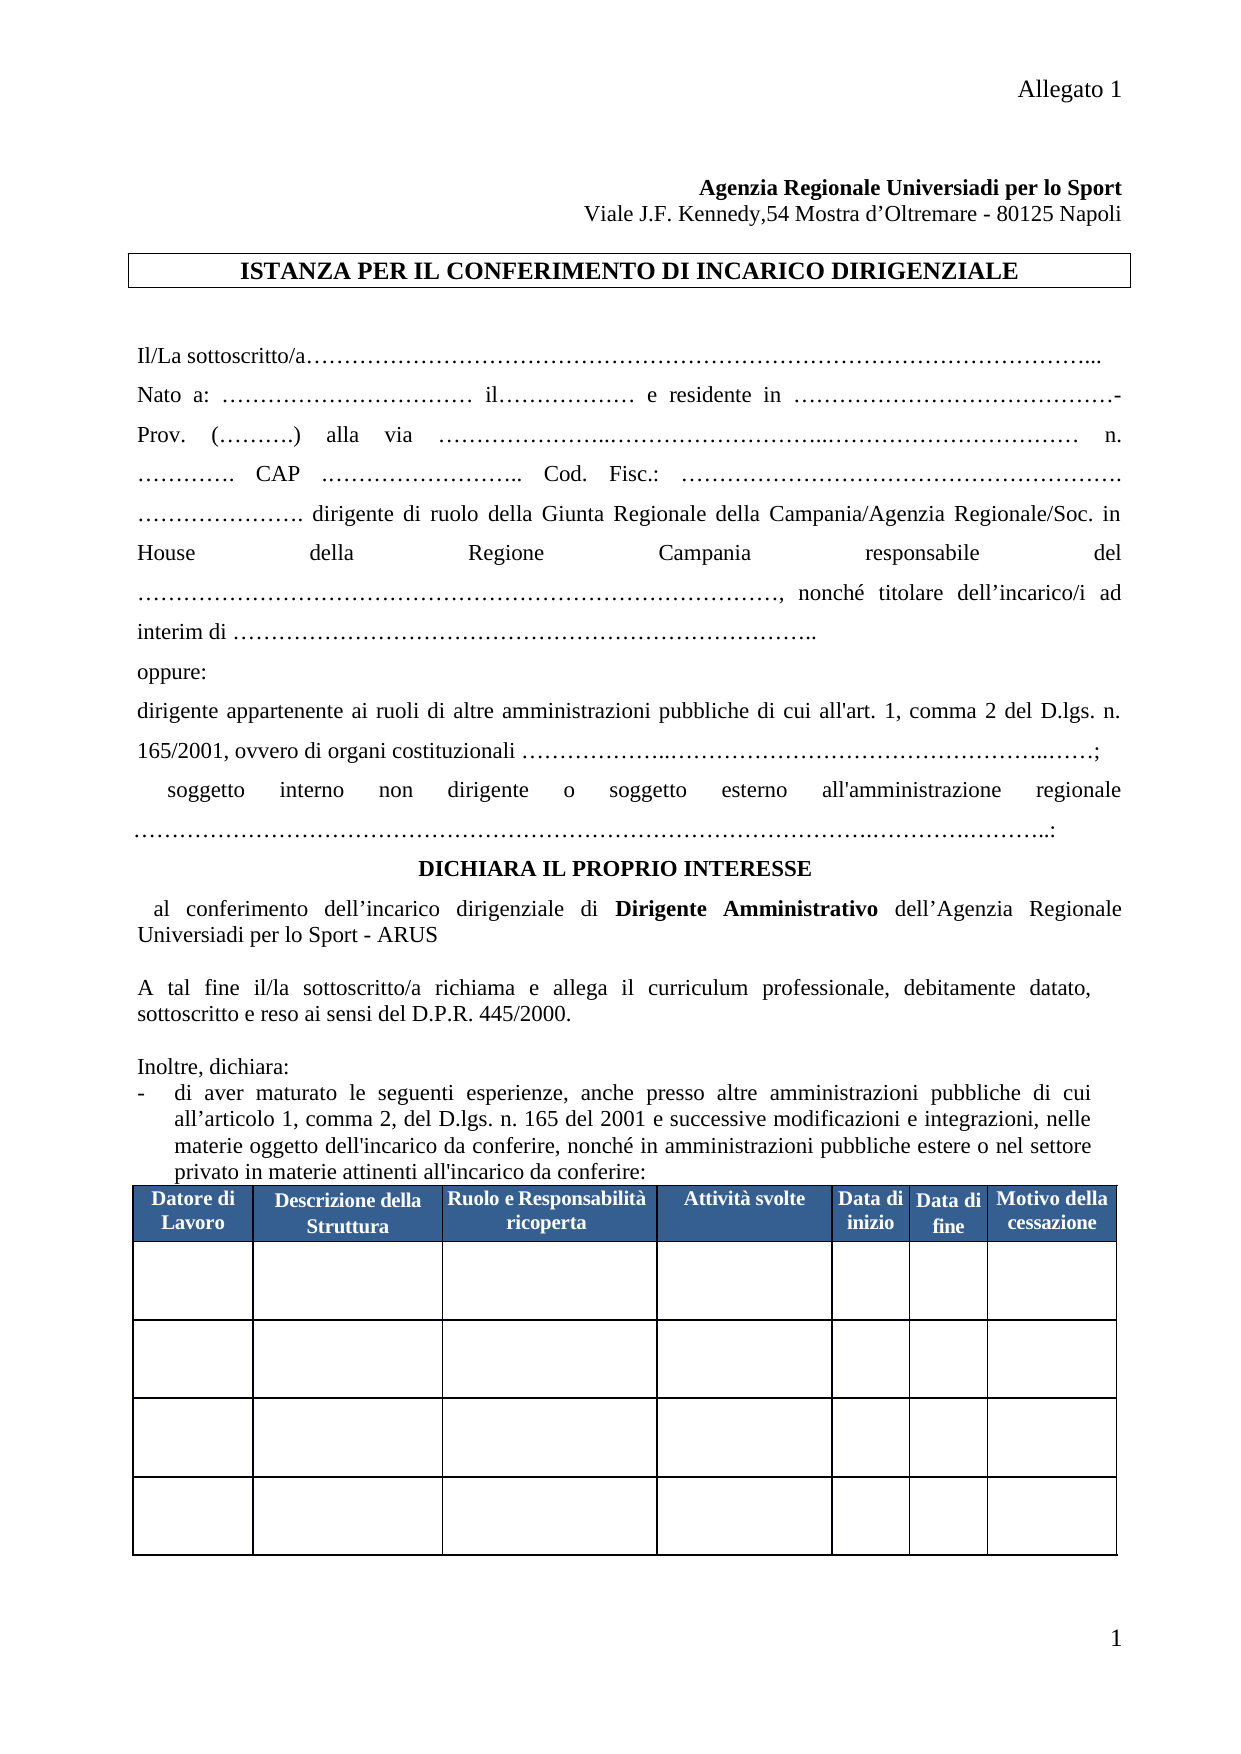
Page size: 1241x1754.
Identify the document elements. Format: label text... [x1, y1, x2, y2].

list di aver maturato le seguenti esperienze, anche presso altre amministrazioni pubbliche di cui all’articolo 1, comma 2, del D.lgs. n. 165 del 2001 e successive modificazioni e integrazioni, nelle materie oggetto dell'incarico da conferire, nonché in amministrazioni pubbliche estere o nel settore privato in materie attinenti all'incarico da conferire: [137, 1079, 1093, 1184]
table_cell [910, 1321, 987, 1397]
table_cell [988, 1399, 1116, 1476]
table_cell [443, 1321, 656, 1397]
text oppure: [137, 658, 1122, 684]
table_header Descrizione della Struttura [254, 1186, 442, 1241]
table_cell [658, 1399, 831, 1476]
text soggetto interno non dirigente o soggetto esterno all'amministrazione regionale …………………………………………………………………………………….………….………..: [133, 776, 1122, 842]
text Viale J.F. Kennedy,54 Mostra d’Oltremare - 80125 Napoli [118, 200, 1122, 227]
table_cell [134, 1242, 252, 1319]
table_header Motivo della cessazione [988, 1186, 1116, 1241]
table_header Datore di Lavoro [134, 1186, 252, 1241]
table_cell [833, 1399, 909, 1476]
table_cell [988, 1242, 1116, 1319]
text A tal fine il/la sottoscritto/a richiama e allega il curriculum professionale, debitamente datato, sottoscritto e reso ai sensi del D.P.R. 445/2000. [137, 974, 1093, 1026]
table_cell [134, 1321, 252, 1397]
table_cell [833, 1478, 909, 1554]
table_cell [254, 1399, 442, 1476]
text al conferimento dell’incarico dirigenziale di Dirigente Amministrativo dell’Agenzia Regionale Universiadi per lo Sport - ARUS [137, 895, 1122, 947]
table_cell [254, 1242, 442, 1319]
table_cell [443, 1478, 656, 1554]
table_cell [443, 1242, 656, 1319]
text Inoltre, dichiara: [137, 1053, 1093, 1079]
table_header Ruolo e Responsabilità ricoperta [443, 1186, 656, 1241]
table_cell [910, 1242, 987, 1319]
table_header Data di inizio [833, 1186, 909, 1241]
text Nato a: …………………………… il……………… e residente in ……………………………………- Prov. (……….) alla via …………………..………………………..…………………………… n. …………. CAP .…………………….. Cod. Fisc.: ………………………………………………….…………………. dirigente di ruolo della Giunta Regionale della Campania/Agenzia Regionale/Soc. in House della Regione Campania responsabile del …………………………………………………………………………, nonché titolare dell’incarico/i ad interim di ………………………………………………………………….. [137, 381, 1122, 645]
table_cell [988, 1478, 1116, 1554]
table_cell [910, 1399, 987, 1476]
table_cell [658, 1478, 831, 1554]
subtitle DICHIARA IL PROPRIO INTERESSE [137, 855, 1093, 882]
table_cell [134, 1478, 252, 1554]
table_cell [910, 1478, 987, 1554]
text dirigente appartenente ai ruoli di altre amministrazioni pubbliche di cui all'art. 1, comma 2 del D.lgs. n. 165/2001, ovvero di organi costituzionali ………………..…………………………………………..……; [137, 697, 1122, 763]
table_cell [443, 1399, 656, 1476]
table_cell [988, 1321, 1116, 1397]
table_cell [833, 1321, 909, 1397]
text Agenzia Regionale Universiadi per lo Sport [118, 174, 1122, 200]
subtitle ISTANZA PER IL CONFERIMENTO DI INCARICO DIRIGENZIALE [129, 254, 1130, 287]
text Il/La sottoscritto/a…………………………………………………………………………………………... [137, 342, 1122, 368]
table_cell [134, 1399, 252, 1476]
table_cell [833, 1242, 909, 1319]
table_cell [658, 1242, 831, 1319]
table_header Attività svolte [658, 1186, 831, 1241]
table_cell [254, 1321, 442, 1397]
table_cell [254, 1478, 442, 1554]
table_cell [658, 1321, 831, 1397]
table_header Data di fine [910, 1186, 987, 1241]
